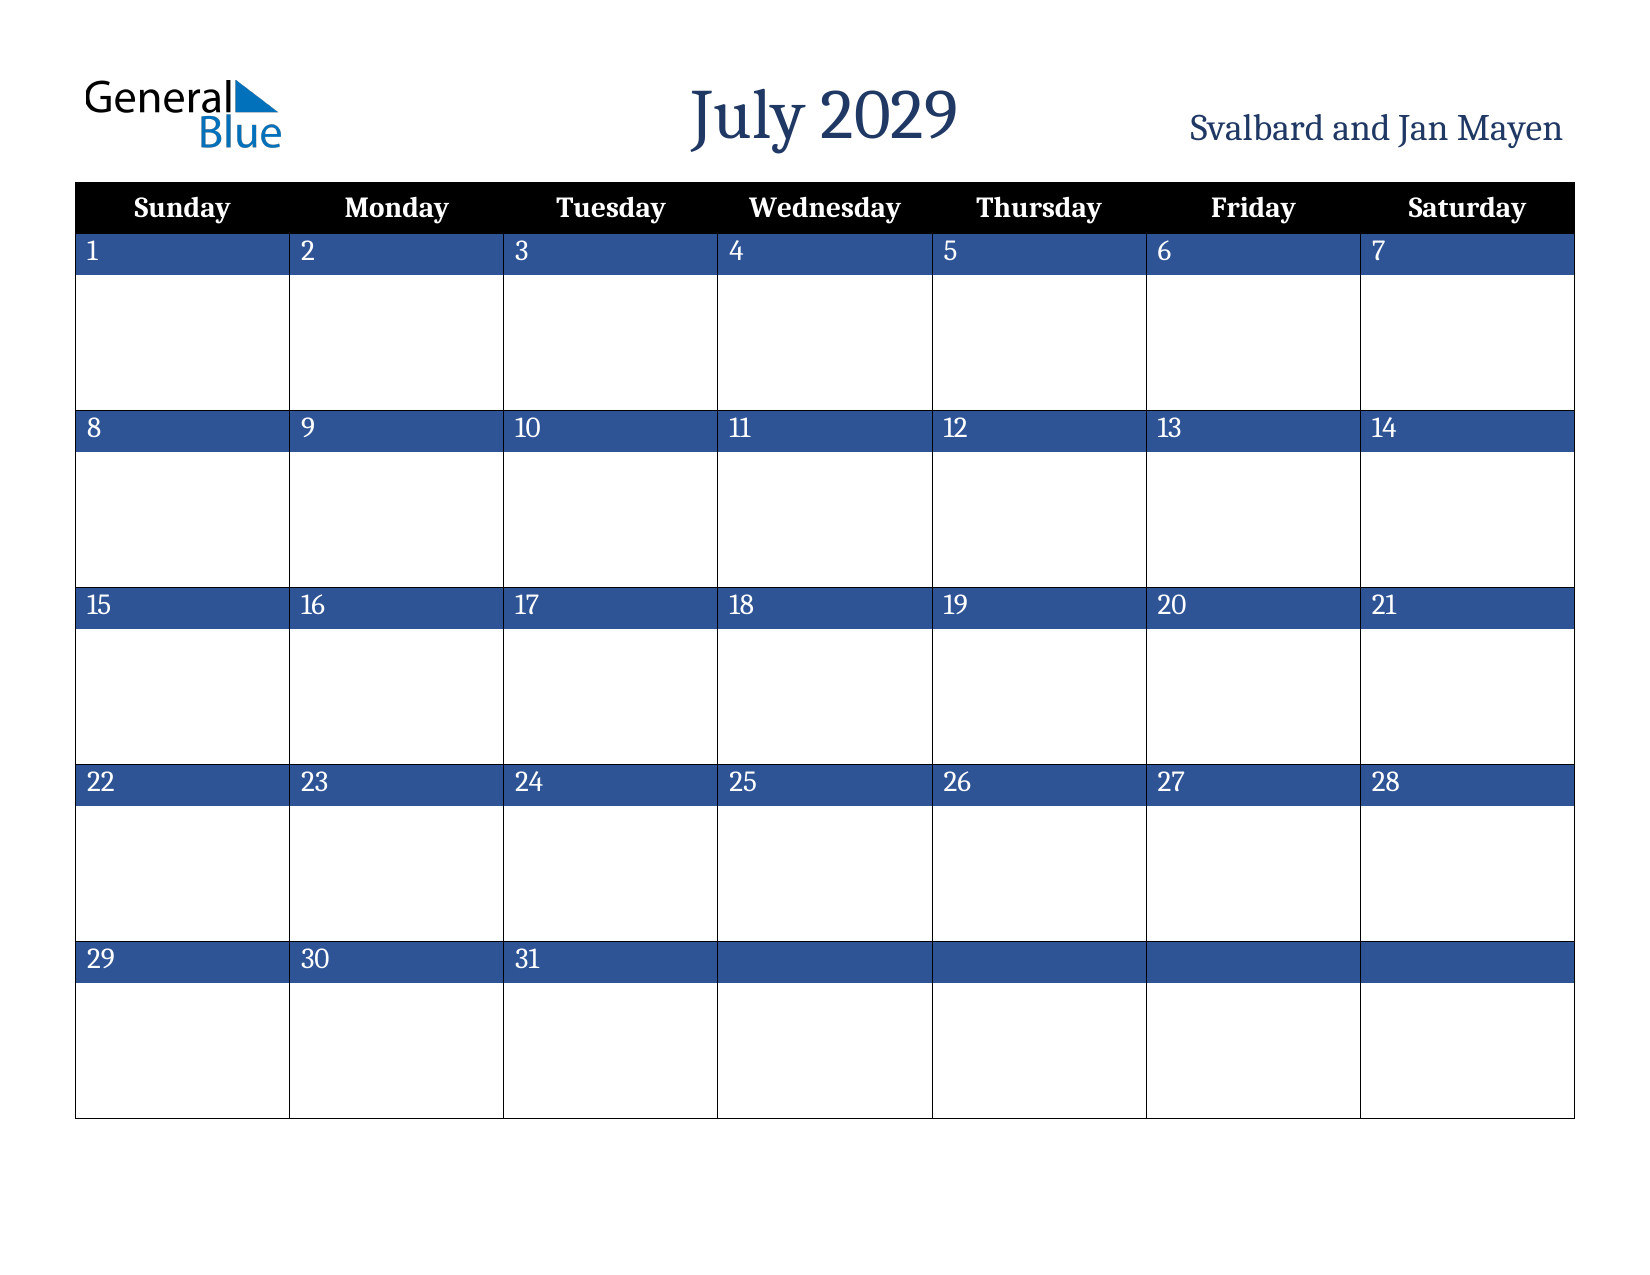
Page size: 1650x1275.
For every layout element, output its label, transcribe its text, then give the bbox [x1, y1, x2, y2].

table_cell 13 [1147, 411, 1360, 452]
table_cell 28 [1361, 765, 1574, 806]
table_cell [718, 983, 932, 1118]
table_cell [933, 806, 1146, 941]
table_cell [1361, 942, 1574, 983]
table_cell [504, 806, 717, 941]
table_cell [718, 452, 932, 587]
table_cell [504, 629, 717, 764]
table_cell [1361, 629, 1574, 764]
table_cell Friday [1147, 183, 1360, 233]
table_cell [1361, 275, 1574, 410]
table_cell [1147, 629, 1360, 764]
table_cell 24 [504, 765, 717, 806]
table_cell 11 [718, 411, 932, 452]
table_cell Wednesday [718, 183, 932, 233]
table_cell [76, 806, 289, 941]
table_cell [504, 275, 717, 410]
table_cell 5 [933, 234, 1146, 275]
table_cell 2 [290, 234, 503, 275]
table_cell Monday [290, 183, 503, 233]
table_cell 3 [504, 234, 717, 275]
table_cell 7 [1361, 234, 1574, 275]
table_cell [504, 452, 717, 587]
table_cell 9 [290, 411, 503, 452]
table_cell 20 [1147, 588, 1360, 629]
table_cell 4 [718, 234, 932, 275]
table_cell [933, 942, 1146, 983]
table_cell [504, 983, 717, 1118]
table_cell [1147, 942, 1360, 983]
picture [86, 80, 281, 148]
table_header Svalbard and Jan Mayen [1146, 75, 1574, 182]
table_cell [933, 983, 1146, 1118]
table_cell 29 [76, 942, 289, 983]
table_cell 30 [290, 942, 503, 983]
table_cell 8 [76, 411, 289, 452]
table_cell 17 [504, 588, 717, 629]
table_header July 2029 [504, 75, 1146, 182]
table_cell 15 [76, 588, 289, 629]
table_cell [1147, 983, 1360, 1118]
table_cell [76, 452, 289, 587]
table_cell [290, 452, 503, 587]
table_cell [76, 983, 289, 1118]
table_cell 27 [1147, 765, 1360, 806]
table_cell [1361, 983, 1574, 1118]
table_cell 12 [933, 411, 1146, 452]
table_cell 14 [1361, 411, 1574, 452]
table_cell 19 [933, 588, 1146, 629]
table_cell 22 [76, 765, 289, 806]
table_cell Saturday [1361, 183, 1574, 233]
table_cell 1 [76, 234, 289, 275]
table_cell 6 [1147, 234, 1360, 275]
table_cell [290, 983, 503, 1118]
table_cell Tuesday [504, 183, 717, 233]
table_cell 16 [290, 588, 503, 629]
table_cell [76, 629, 289, 764]
table_cell [933, 452, 1146, 587]
table_cell [1361, 806, 1574, 941]
table_cell [718, 275, 932, 410]
table_cell Sunday [76, 183, 289, 233]
table_cell [1147, 275, 1360, 410]
table_cell [290, 275, 503, 410]
table_cell [76, 275, 289, 410]
table_cell [1361, 452, 1574, 587]
table_cell [290, 629, 503, 764]
table_cell 10 [504, 411, 717, 452]
table_cell [718, 629, 932, 764]
table_cell [933, 629, 1146, 764]
table_header [76, 75, 503, 182]
table_cell 31 [504, 942, 717, 983]
table_cell 26 [933, 765, 1146, 806]
table_cell Thursday [933, 183, 1146, 233]
table_cell [933, 275, 1146, 410]
table_cell 23 [290, 765, 503, 806]
table_cell [1147, 452, 1360, 587]
table_cell [718, 806, 932, 941]
table_cell 25 [718, 765, 932, 806]
table_cell [718, 942, 932, 983]
table_cell [290, 806, 503, 941]
table_cell [1147, 806, 1360, 941]
table_cell 21 [1361, 588, 1574, 629]
table_cell 18 [718, 588, 932, 629]
